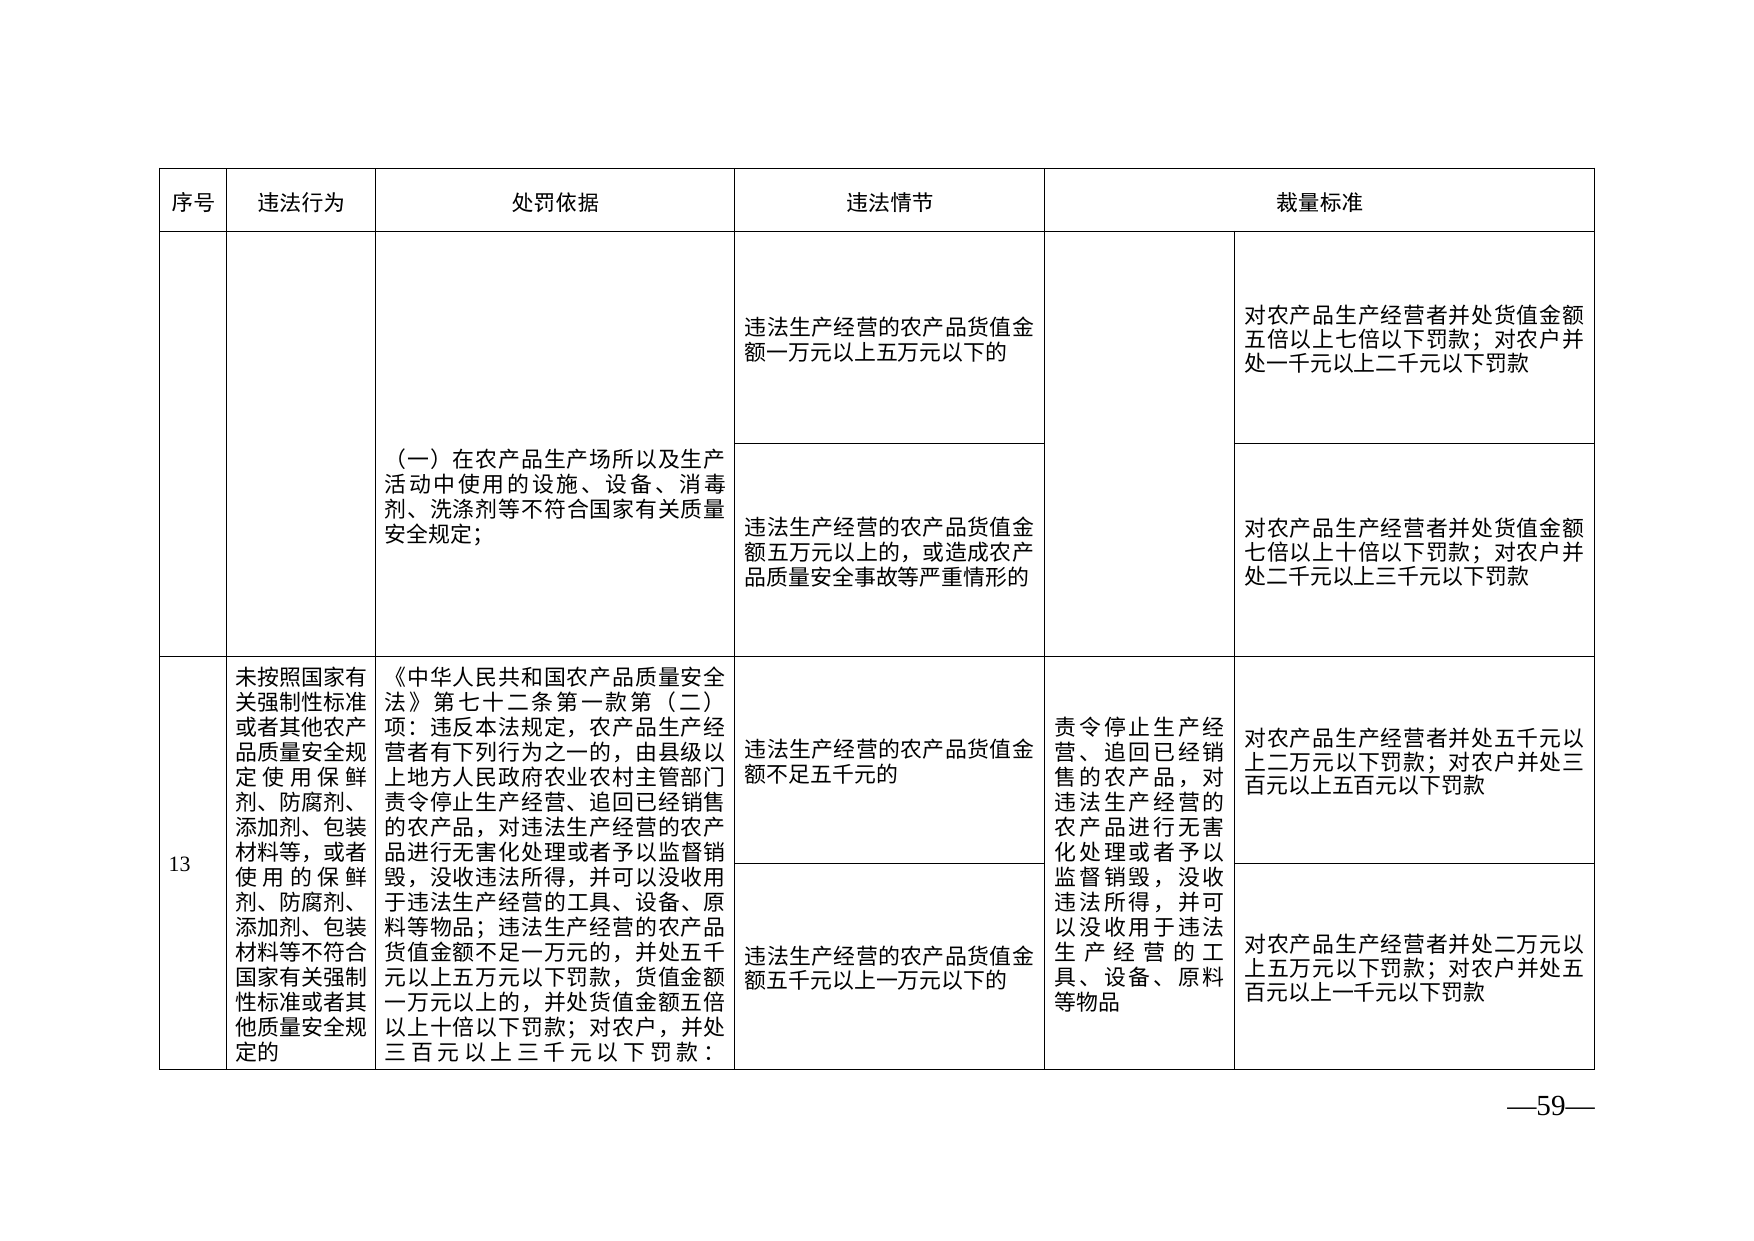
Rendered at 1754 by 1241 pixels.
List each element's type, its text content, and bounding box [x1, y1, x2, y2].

table_header 处罚依据 [376, 169, 734, 231]
table_cell 违法生产经营的农产品货值金额不足五千元的 [735, 657, 1044, 862]
table_header 违法行为 [227, 169, 375, 231]
table_cell 对农产品生产经营者并处货值金额七倍以上十倍以下罚款；对农户并处二千元以上三千元以下罚款 [1235, 444, 1594, 656]
table_header 序号 [160, 169, 226, 231]
table_cell 13 [160, 657, 226, 1069]
table_cell 对农产品生产经营者并处货值金额五倍以上七倍以下罚款；对农户并处一千元以上二千元以下罚款 [1235, 232, 1594, 443]
table_cell 违法生产经营的农产品货值金额五千元以上一万元以下的 [735, 864, 1044, 1069]
table_cell 违法生产经营的农产品货值金额五万元以上的，或造成农产品质量安全事故等严重情形的 [735, 444, 1044, 656]
table_cell 对农产品生产经营者并处五千元以上二万元以下罚款；对农户并处三百元以上五百元以下罚款 [1235, 657, 1594, 862]
table_header 违法情节 [735, 169, 1044, 231]
table_cell 《中华人民共和国农产品质量安全法》第七十二条第一款第（二）项：违反本法规定，农产品生产经营者有下列行为之一的，由县级以上地方人民政府农业农村主管部门责令停止生产经营、追回已经销售的农产品，对违法生产经营的农产品进行无害化处理或者予以监督销毁，没收违法所得，并可以没收用于违法生产经营的工具、设备、原料等物品；违法生产经营的农产品货值金额不足一万元的，并处五千元以上五万元以下罚款，货值金额一万元以上的，并处货值金额五倍以上十倍以下罚款；对农户，并处三百元以上三千元以下罚款：（二）未按照国家有关强制性标准或者其他农产品质量安全规定使用保鲜剂、防腐剂、添加剂、包装材料等，或者使用的保鲜剂、防腐剂、添加剂、包装材料等不符合国家有关强制性标准或者其他质量安全规定； [376, 657, 734, 1069]
table_cell 对农产品生产经营者并处二万元以上五万元以下罚款；对农户并处五百元以上一千元以下罚款 [1235, 864, 1594, 1069]
table_cell 责令停止生产经营、追回已经销售的农产品，对违法生产经营的农产品进行无害化处理或者予以监督销毁，没收违法所得，并可以没收用于违法生产经营的工具、设备、原料等物品 [1045, 657, 1234, 1069]
table_cell 未按照国家有关强制性标准或者其他农产品质量安全规定使用保鲜剂、防腐剂、添加剂、包装材料等，或者使用的保鲜剂、防腐剂、添加剂、包装材料等不符合国家有关强制性标准或者其他质量安全规定的 [227, 657, 375, 1069]
table_cell 违法生产经营的农产品货值金额一万元以上五万元以下的 [735, 232, 1044, 443]
table_header 裁量标准 [1045, 169, 1594, 231]
